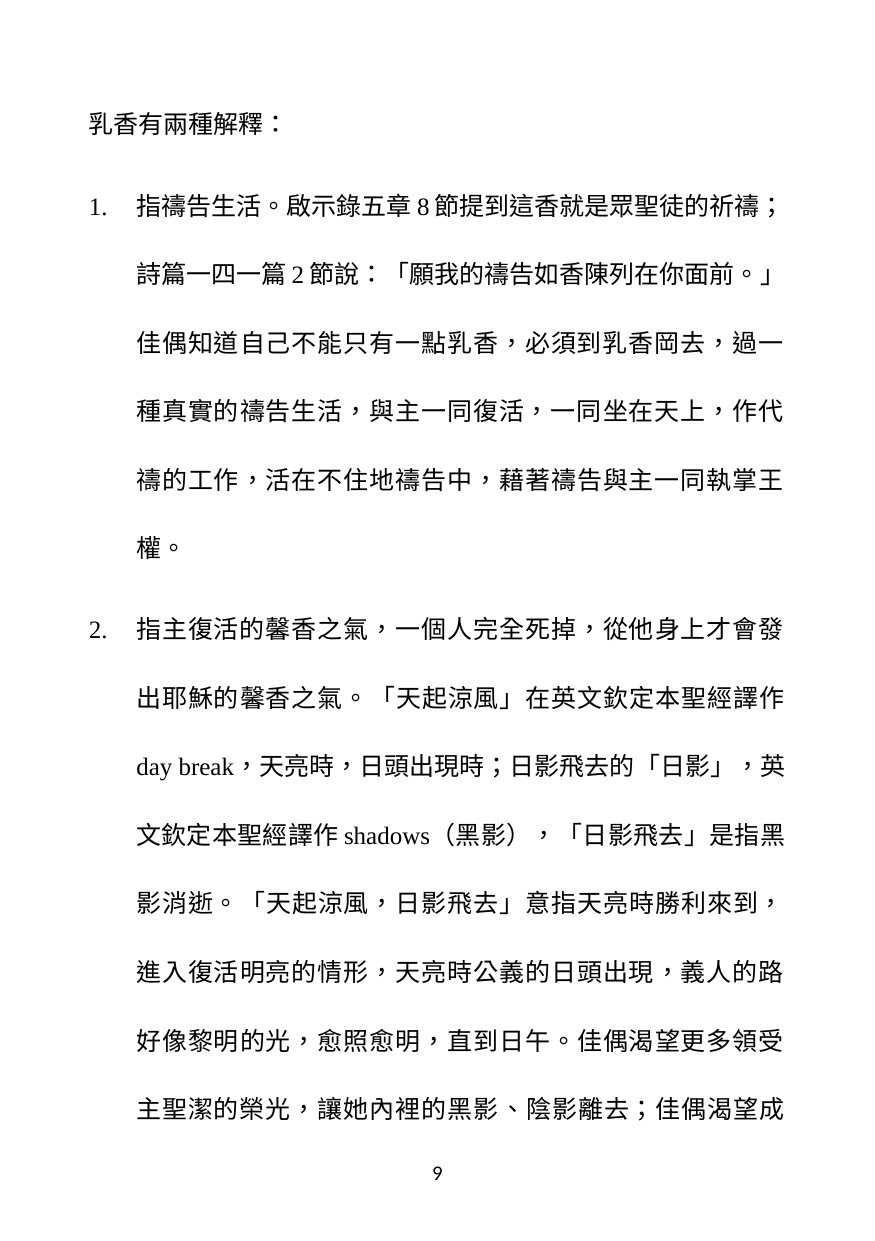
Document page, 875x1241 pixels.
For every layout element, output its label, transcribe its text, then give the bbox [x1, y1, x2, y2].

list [89, 594, 785, 1142]
list 指禱告生活。啟示錄五章8節提到這香就是眾聖徒的祈禱；詩篇一四一篇2節說：「願我的禱告如香陳列在你面前。」佳偶知道自己不能只有一點乳香，必須到乳香岡去，過一種真實的禱告生活，與主一同復活，一同坐在天上，作代禱的工作，活在不住地禱告中，藉著禱告與主一同執掌王權。 [89, 170, 785, 581]
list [89, 89, 785, 157]
